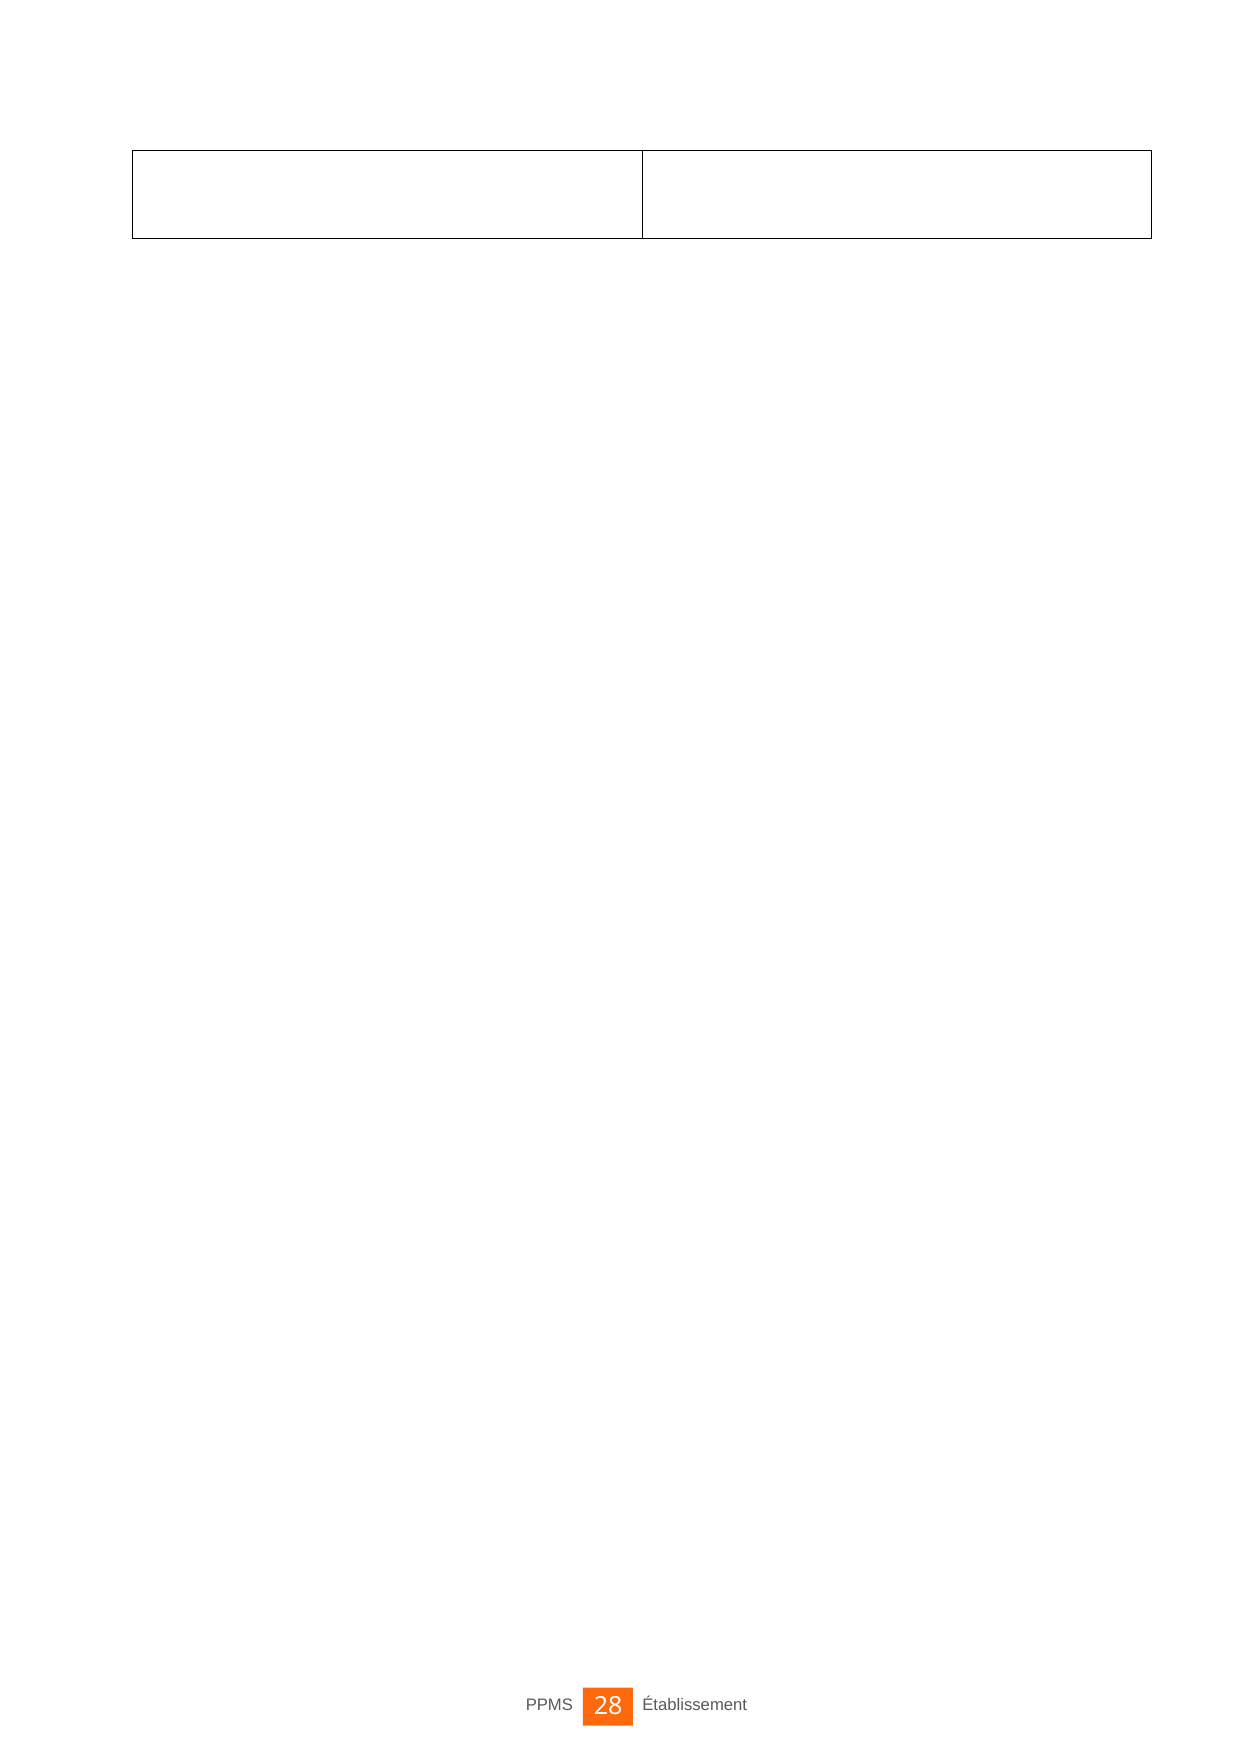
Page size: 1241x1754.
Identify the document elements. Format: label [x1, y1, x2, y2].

table_cell [643, 151, 1151, 237]
table_cell [133, 151, 642, 237]
